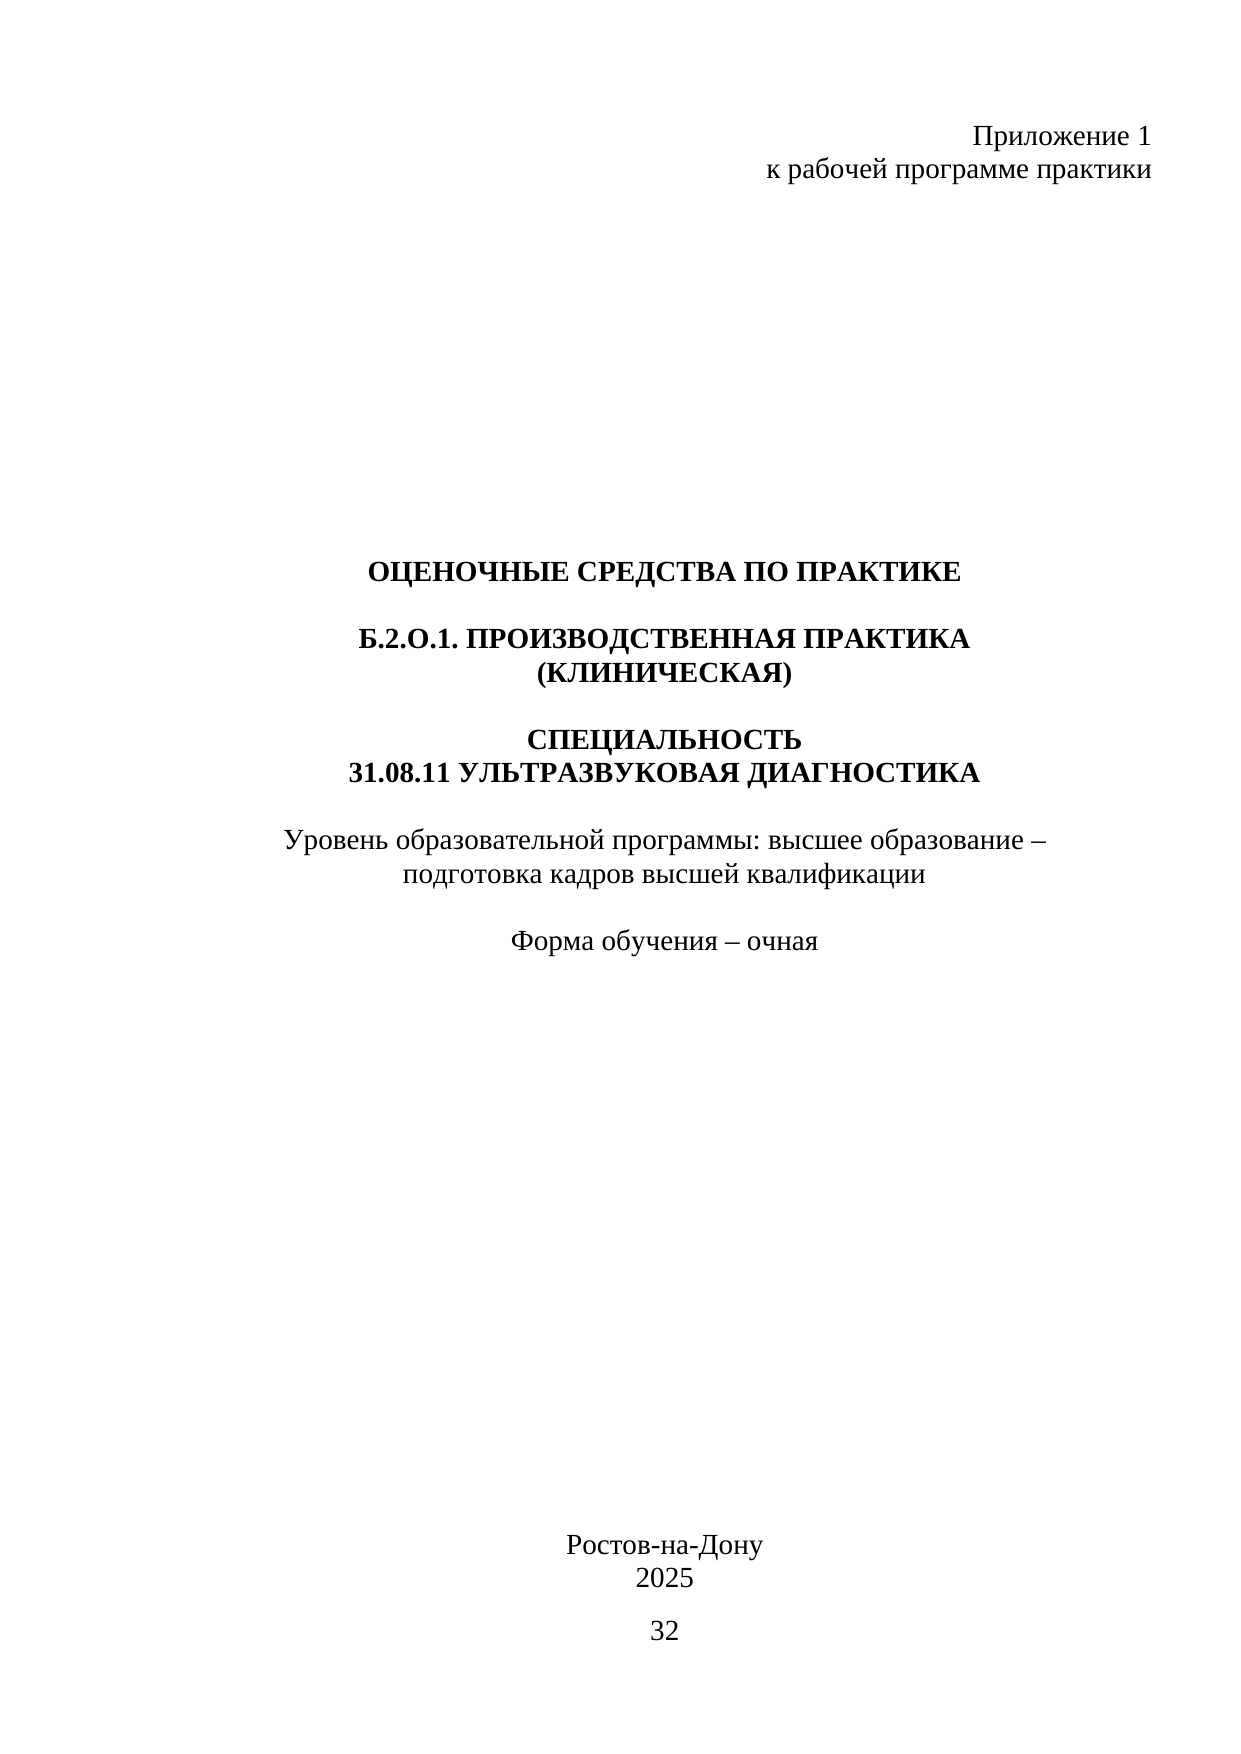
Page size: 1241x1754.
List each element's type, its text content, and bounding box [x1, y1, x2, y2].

text 2025 [177, 1560, 1152, 1594]
text Б.2.О.1. ПРОИЗВОДСТВЕННАЯ ПРАКТИКА [177, 621, 1152, 655]
subtitle Приложение 1 [177, 118, 1152, 152]
subtitle к рабочей программе практики [177, 152, 1152, 185]
text СПЕЦИАЛЬНОСТЬ [177, 722, 1152, 755]
text Уровень образовательной программы: высшее образование – [177, 822, 1152, 856]
text 31.08.11 УЛЬТРАЗВУКОВАЯ ДИАГНОСТИКА [177, 755, 1152, 789]
text Ростов-на-Дону [177, 1527, 1152, 1560]
text ОЦЕНОЧНЫЕ СРЕДСТВА ПО ПРАКТИКЕ [177, 554, 1152, 588]
text подготовка кадров высшей квалификации [177, 856, 1152, 889]
text (КЛИНИЧЕСКАЯ) [177, 655, 1152, 688]
text Форма обучения – очная [177, 923, 1152, 957]
